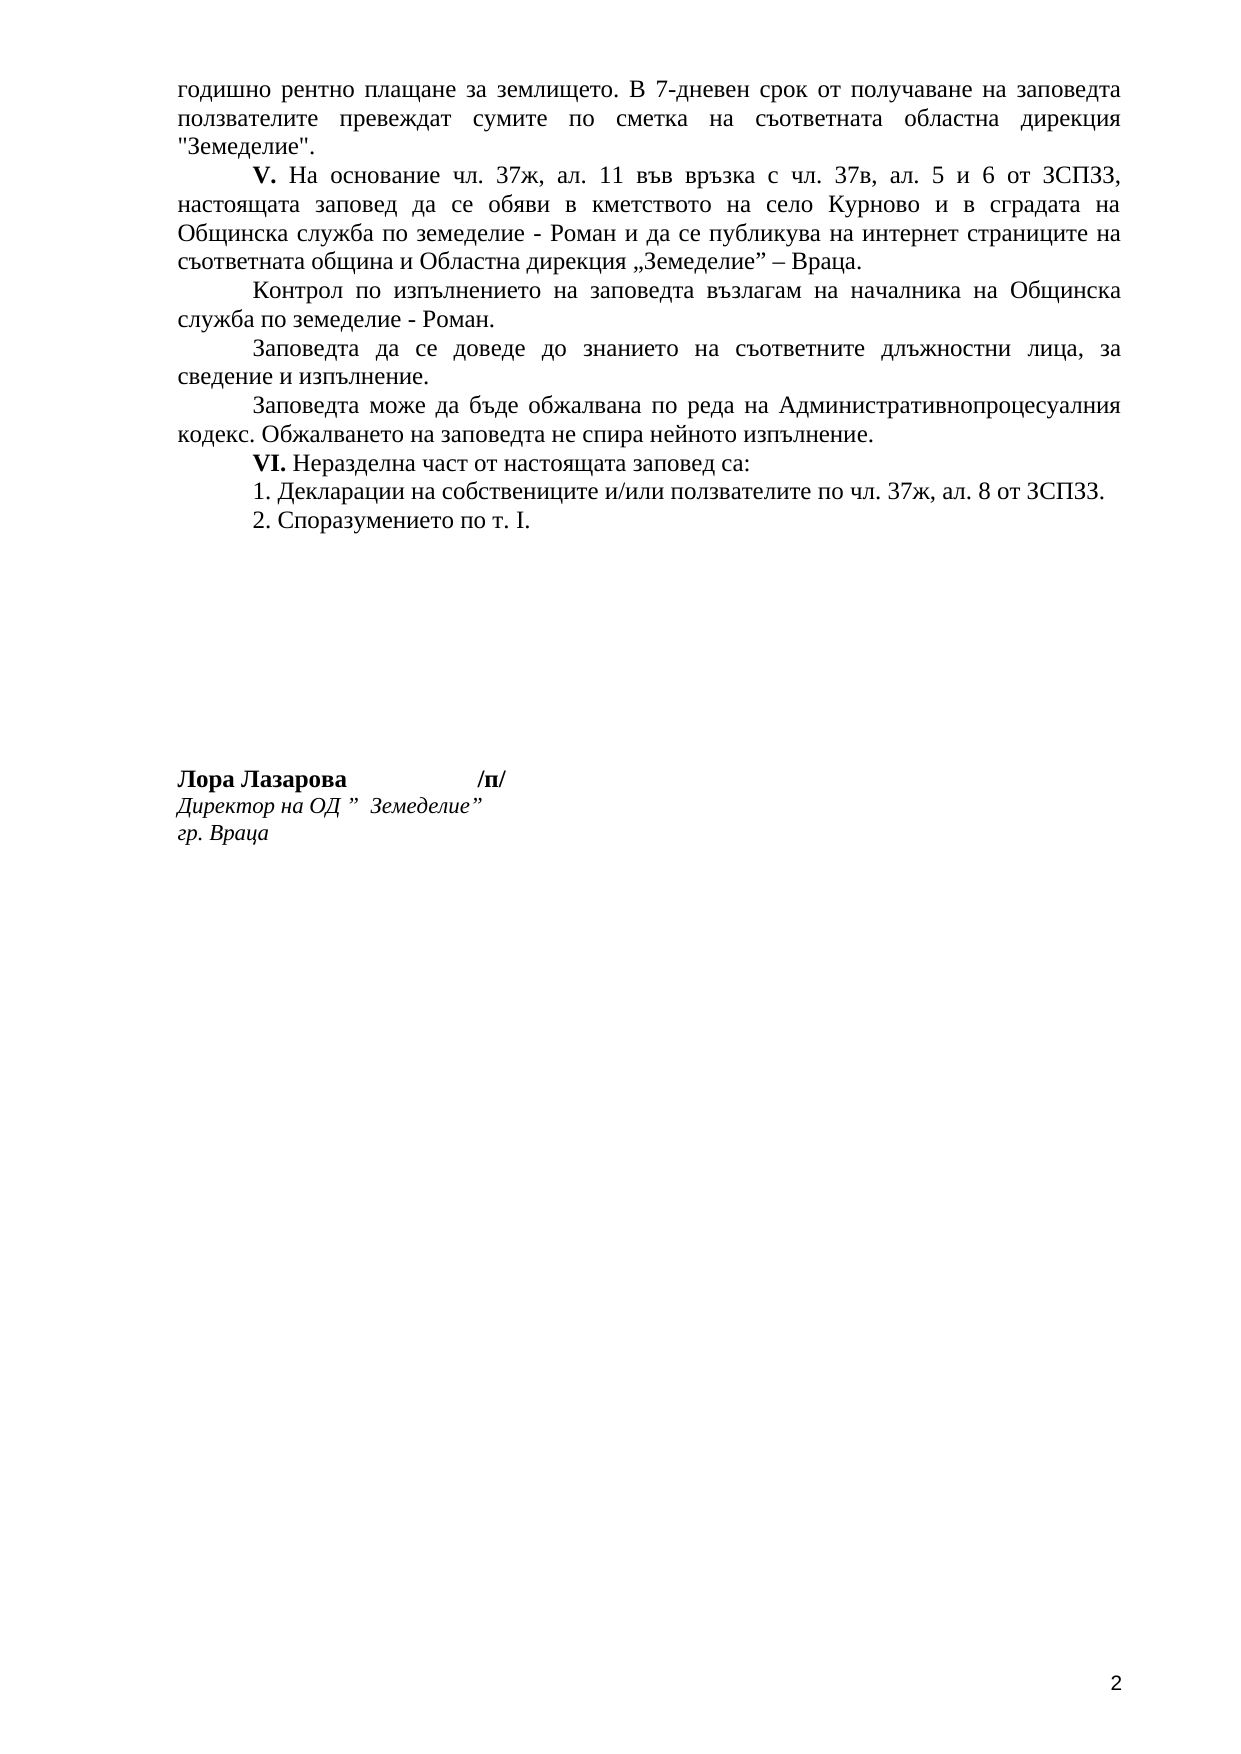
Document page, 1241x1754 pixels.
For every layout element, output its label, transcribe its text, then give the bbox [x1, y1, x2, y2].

text 2. Споразумението по т. I. [177, 505, 1122, 534]
text Заповедта може да бъде обжалвана по реда на Административнопроцесуалния кодекс. Обжалването на заповедта не спира нейното изпълнение. [177, 390, 1122, 448]
text Лора Лазарова /п/ [177, 764, 1122, 793]
text V. На основание чл. 37ж, ал. 11 във връзка с чл. 37в, ал. 5 и 6 от ЗСПЗЗ, настоящата заповед да се обяви в кметството на село Курново и в сградата на Общинска служба по земеделие - Роман и да се публикува на интернет страниците на съответната община и Областна дирекция „Земеделие” – Враца. [177, 160, 1122, 275]
text гр. Враца [177, 819, 1122, 845]
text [177, 74, 1122, 160]
text 1. Декларации на собствениците и/или ползвателите по чл. 37ж, ал. 8 от ЗСПЗЗ. [177, 476, 1122, 505]
text VI. Неразделна част от настоящата заповед са: [177, 448, 1122, 476]
text Директор на ОД ” Земеделие” [177, 793, 1122, 819]
text Заповедта да се доведе до знанието на съответните длъжностни лица, за сведение и изпълнение. [177, 333, 1122, 390]
text Контрол по изпълнението на заповедта възлагам на началника на Общинска служба по земеделие - Роман. [177, 275, 1122, 333]
